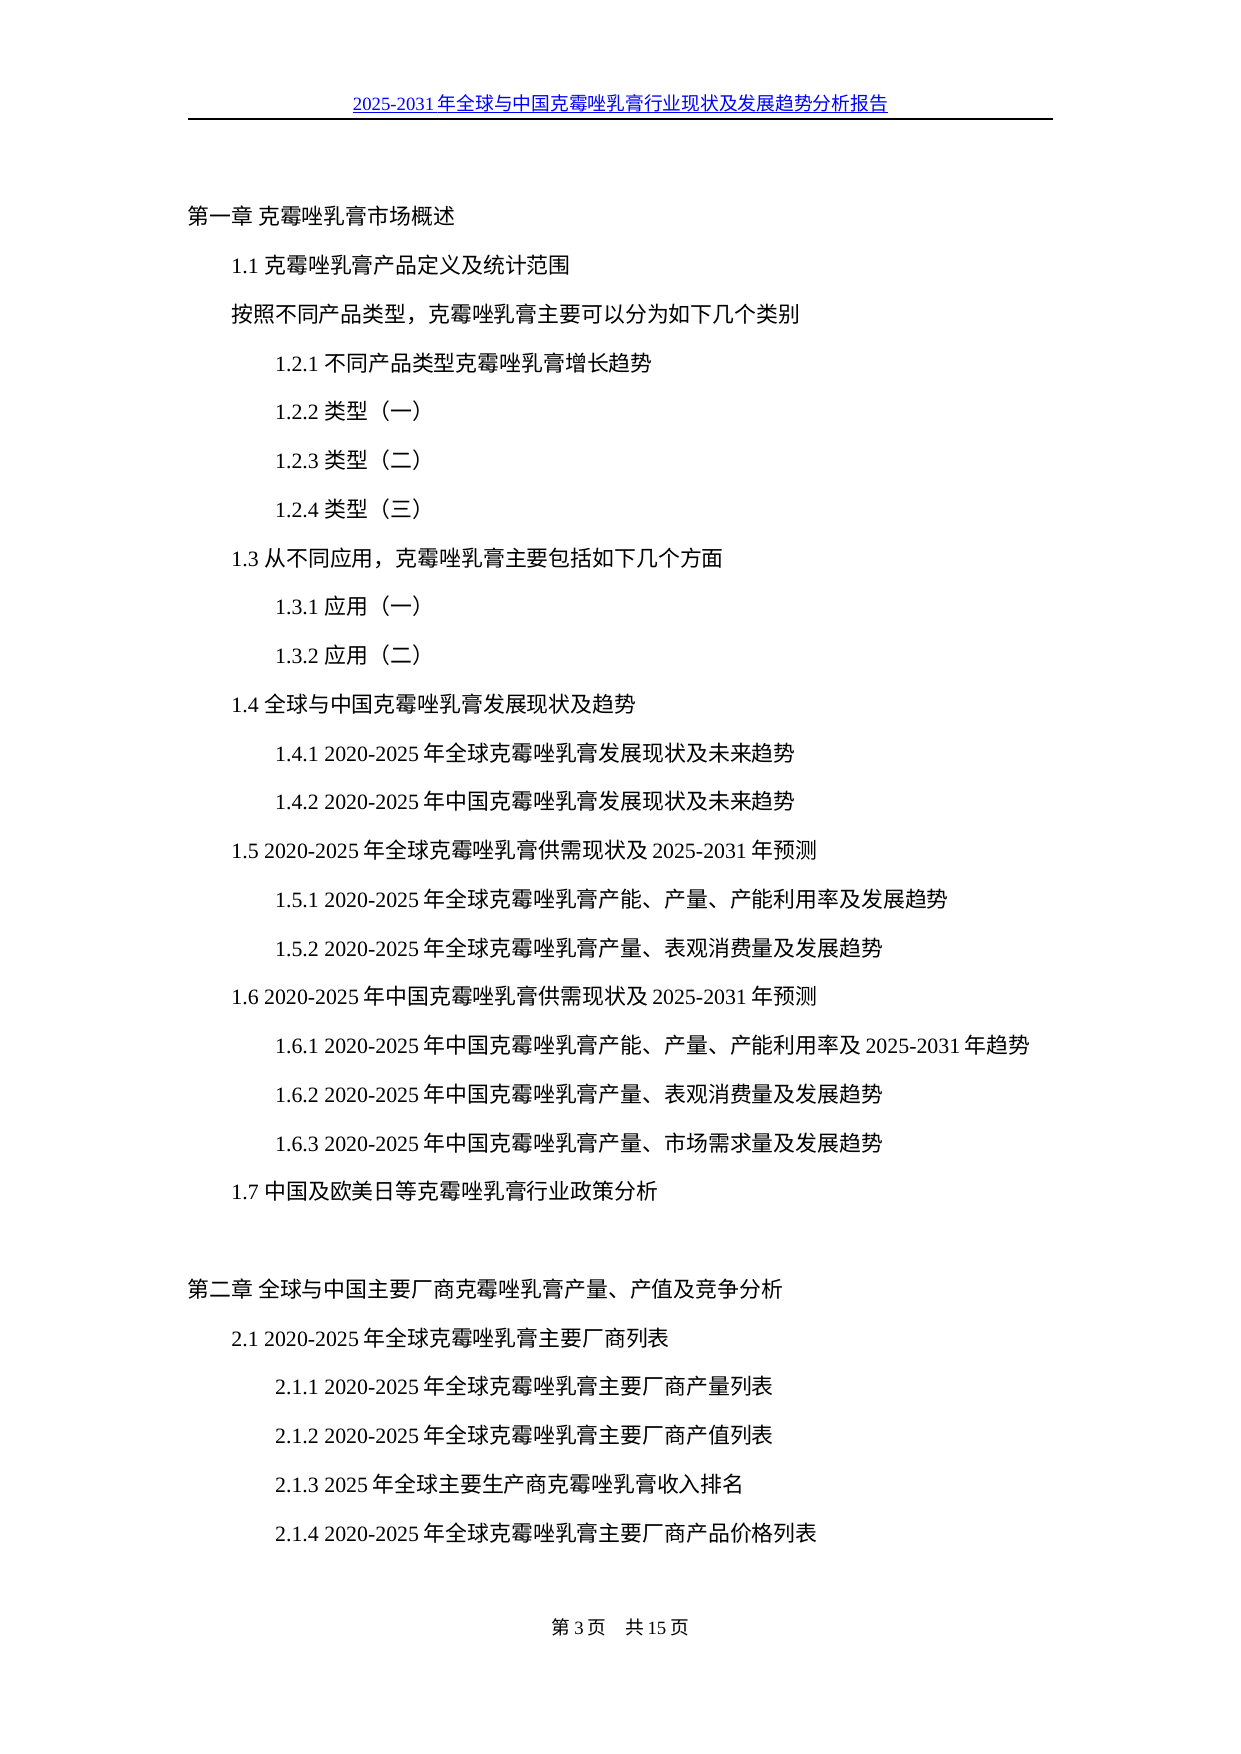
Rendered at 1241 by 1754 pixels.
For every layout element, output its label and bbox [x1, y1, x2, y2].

text [187, 150, 1053, 1548]
